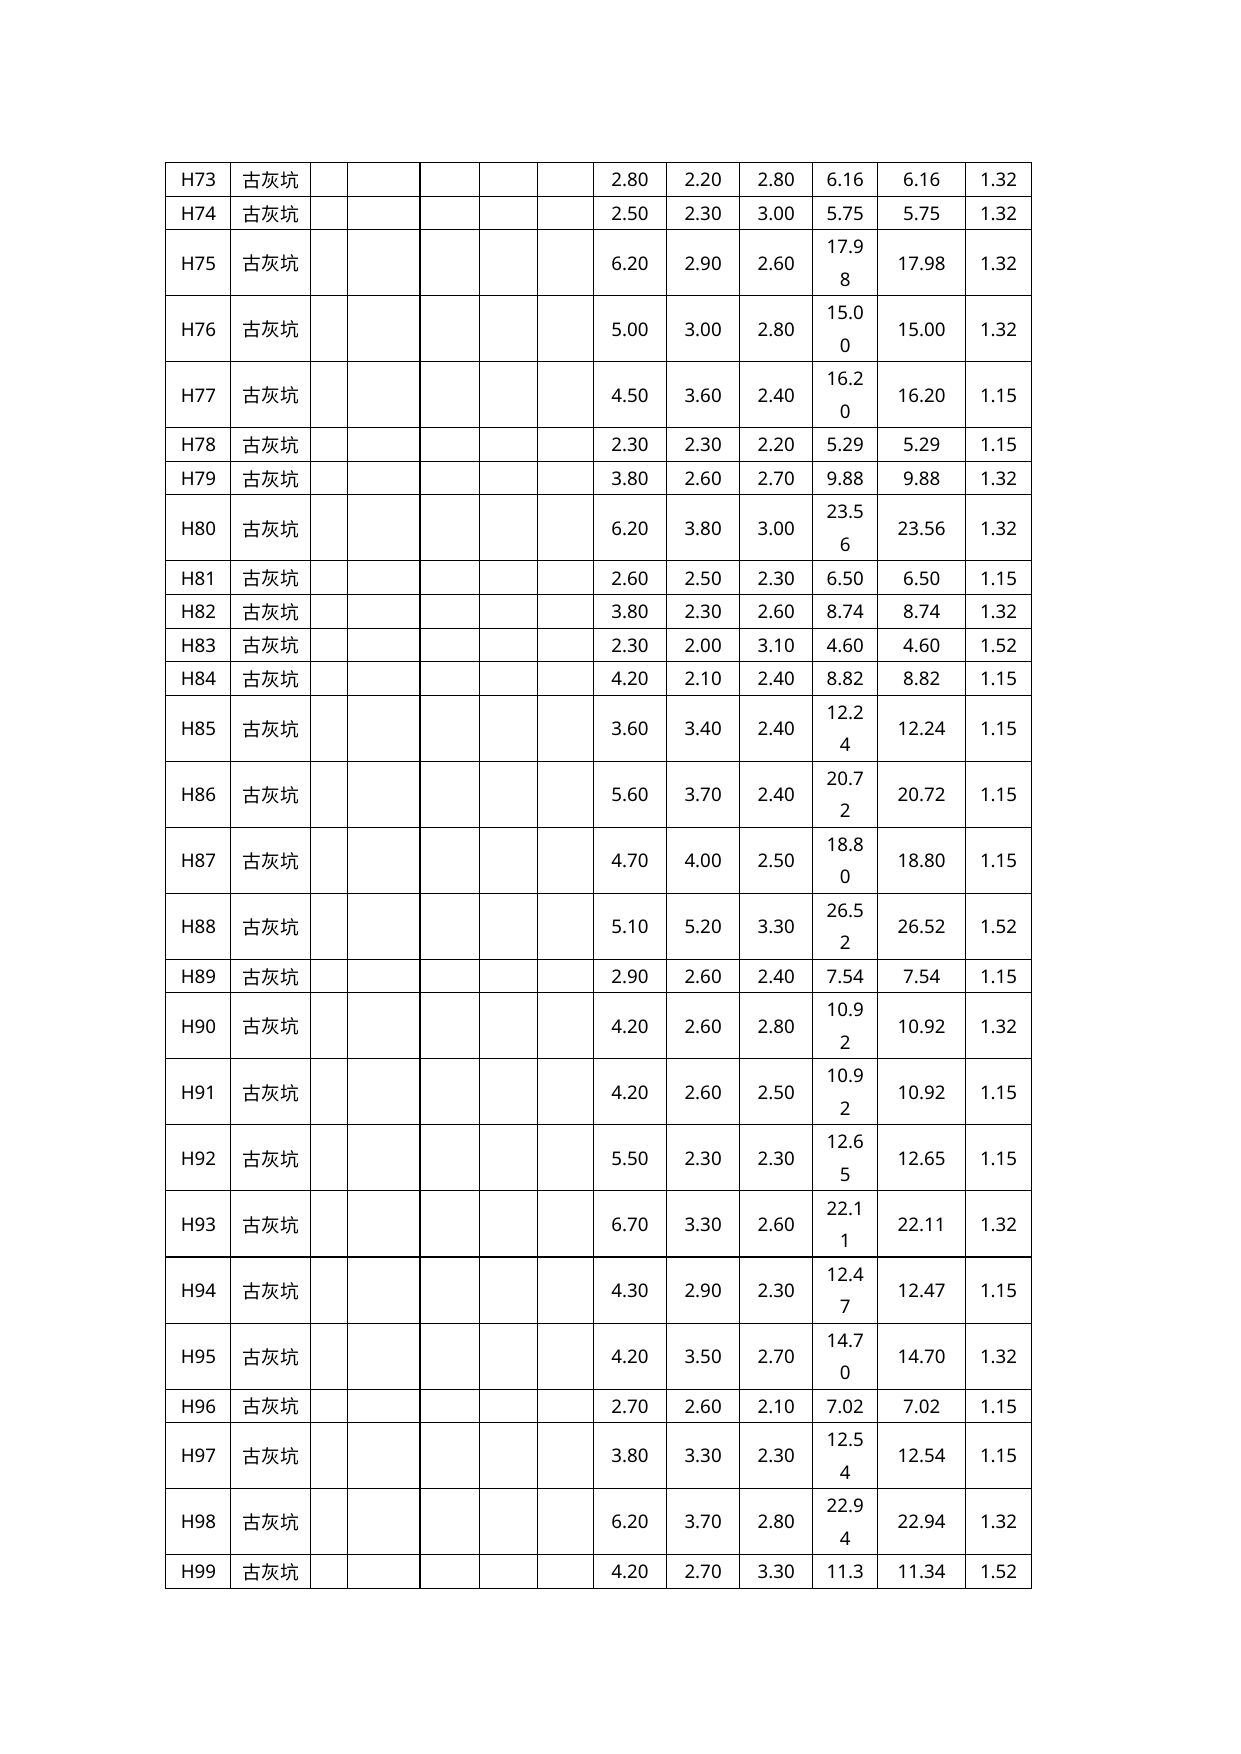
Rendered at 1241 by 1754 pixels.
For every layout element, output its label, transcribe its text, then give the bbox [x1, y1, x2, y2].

table_cell 古灰坑 [231, 595, 310, 627]
table_cell 2.30 [667, 595, 739, 627]
table_cell [421, 1125, 479, 1190]
table_cell [538, 828, 593, 893]
table_cell [538, 1489, 593, 1554]
table_cell [348, 495, 419, 560]
table_cell [480, 197, 537, 229]
table_cell [311, 362, 347, 427]
table_cell [480, 894, 537, 959]
table_cell 2.70 [594, 1390, 666, 1422]
table_cell [311, 696, 347, 761]
table_cell [421, 1390, 479, 1422]
table_cell [480, 1489, 537, 1554]
table_cell 12.65 [878, 1125, 965, 1190]
table_cell [421, 894, 479, 959]
table_cell 3.60 [594, 696, 666, 761]
table_cell 1.32 [966, 1191, 1031, 1256]
table_cell [348, 1125, 419, 1190]
table_cell [348, 296, 419, 361]
table_cell 4.60 [813, 629, 877, 661]
table_cell [421, 495, 479, 560]
table_cell H98 [166, 1489, 230, 1554]
table_cell 2.70 [667, 1555, 739, 1588]
table_cell 4.70 [594, 828, 666, 893]
table_cell 2.50 [740, 1059, 812, 1124]
table_cell [348, 428, 419, 461]
table_cell 1.32 [966, 163, 1031, 196]
table_cell [348, 1059, 419, 1124]
table_cell 2.30 [740, 561, 812, 594]
table_cell [538, 993, 593, 1058]
table_cell [311, 1059, 347, 1124]
table_cell 3.30 [740, 894, 812, 959]
table_cell 2.70 [740, 462, 812, 494]
table_cell 3.80 [594, 1423, 666, 1488]
table_cell [348, 1390, 419, 1422]
table_cell 2.50 [667, 561, 739, 594]
table_cell H91 [166, 1059, 230, 1124]
table_cell 6.20 [594, 1489, 666, 1554]
table_cell 古灰坑 [231, 1258, 310, 1322]
table_cell 1.15 [966, 662, 1031, 694]
table_cell [348, 230, 419, 295]
table_cell [348, 1489, 419, 1554]
table_cell [480, 428, 537, 461]
table_cell 23.56 [813, 495, 877, 560]
table_cell 1.52 [966, 894, 1031, 959]
table_cell 7.02 [878, 1390, 965, 1422]
table_cell 2.30 [594, 428, 666, 461]
table_cell 17.98 [878, 230, 965, 295]
table_cell 6.70 [594, 1191, 666, 1256]
table_cell 6.50 [878, 561, 965, 594]
table_cell 古灰坑 [231, 894, 310, 959]
table_cell [480, 230, 537, 295]
table_cell 1.52 [966, 1555, 1031, 1588]
table_cell 2.30 [740, 1125, 812, 1190]
table_cell [480, 1390, 537, 1422]
table_cell [538, 696, 593, 761]
table_cell [538, 1191, 593, 1256]
table_cell 1.15 [966, 1390, 1031, 1422]
table_cell [421, 696, 479, 761]
table_cell 1.15 [966, 561, 1031, 594]
table_cell 2.90 [594, 960, 666, 992]
table_cell 2.10 [667, 662, 739, 694]
table_cell [421, 197, 479, 229]
table_cell 古灰坑 [231, 629, 310, 661]
table_cell H83 [166, 629, 230, 661]
table_cell 2.30 [667, 1125, 739, 1190]
table_cell 8.74 [813, 595, 877, 627]
table_cell 4.60 [878, 629, 965, 661]
table_cell 3.80 [594, 462, 666, 494]
table_cell H74 [166, 197, 230, 229]
table_cell [480, 1423, 537, 1488]
table_cell 10.92 [813, 993, 877, 1058]
table_cell H90 [166, 993, 230, 1058]
table_cell [421, 296, 479, 361]
table_cell [311, 1390, 347, 1422]
table_cell 古灰坑 [231, 495, 310, 560]
table_cell 6.16 [878, 163, 965, 196]
table_cell 3.10 [740, 629, 812, 661]
table_cell H77 [166, 362, 230, 427]
table_cell 8.74 [878, 595, 965, 627]
table_cell 18.80 [813, 828, 877, 893]
table_cell 3.50 [667, 1324, 739, 1388]
table_cell 2.80 [740, 296, 812, 361]
table_cell 22.94 [878, 1489, 965, 1554]
table_cell [311, 960, 347, 992]
table_cell 1.32 [966, 1489, 1031, 1554]
table_cell [311, 1258, 347, 1322]
table_cell [421, 629, 479, 661]
table_cell 6.50 [813, 561, 877, 594]
table_cell 6.20 [594, 230, 666, 295]
table_cell [538, 561, 593, 594]
table_cell 古灰坑 [231, 561, 310, 594]
table_cell 古灰坑 [231, 197, 310, 229]
table_cell 5.29 [878, 428, 965, 461]
table_cell 1.15 [966, 828, 1031, 893]
table_cell [480, 163, 537, 196]
table_cell 2.70 [740, 1324, 812, 1388]
table_cell [348, 993, 419, 1058]
table_cell 5.10 [594, 894, 666, 959]
table_cell 2.60 [740, 230, 812, 295]
table_cell [311, 595, 347, 627]
table_cell 1.32 [966, 993, 1031, 1058]
table_cell 5.75 [878, 197, 965, 229]
table_cell 1.15 [966, 762, 1031, 827]
table_cell 22.11 [878, 1191, 965, 1256]
table_cell 23.56 [878, 495, 965, 560]
table_cell 2.80 [740, 1489, 812, 1554]
table_cell 古灰坑 [231, 1423, 310, 1488]
table_cell [311, 428, 347, 461]
table_cell [538, 1390, 593, 1422]
table_cell [421, 1324, 479, 1388]
table_cell [421, 1059, 479, 1124]
table_cell 4.20 [594, 662, 666, 694]
table_cell 12.54 [878, 1423, 965, 1488]
table_cell [348, 462, 419, 494]
table_cell 2.60 [667, 1390, 739, 1422]
table_cell 2.40 [740, 362, 812, 427]
table_cell [538, 230, 593, 295]
table_cell [480, 1555, 537, 1588]
table_cell 14.70 [878, 1324, 965, 1388]
table_cell 2.30 [740, 1258, 812, 1322]
table_cell [421, 762, 479, 827]
table_cell [421, 428, 479, 461]
table_cell 2.20 [740, 428, 812, 461]
table_cell [348, 1324, 419, 1388]
table_cell H94 [166, 1258, 230, 1322]
table_cell [311, 462, 347, 494]
table_cell [480, 362, 537, 427]
table_cell [421, 595, 479, 627]
table_cell [421, 960, 479, 992]
table_cell 1.32 [966, 197, 1031, 229]
table_cell [538, 1125, 593, 1190]
table_cell 5.29 [813, 428, 877, 461]
table_cell 2.80 [740, 163, 812, 196]
table_cell H97 [166, 1423, 230, 1488]
table_cell [311, 828, 347, 893]
table_cell [480, 662, 537, 694]
table_cell 2.60 [667, 1059, 739, 1124]
table_cell [538, 163, 593, 196]
table_cell [538, 595, 593, 627]
table_cell [421, 1555, 479, 1588]
table_cell 3.30 [740, 1555, 812, 1588]
table_cell [311, 561, 347, 594]
table_cell 2.40 [740, 696, 812, 761]
table_cell 3.00 [740, 197, 812, 229]
table_cell [538, 662, 593, 694]
table_cell H86 [166, 762, 230, 827]
table_cell 4.20 [594, 1555, 666, 1588]
table_cell 2.30 [667, 197, 739, 229]
table_cell 2.40 [740, 960, 812, 992]
table_cell 1.15 [966, 1125, 1031, 1190]
table_cell 古灰坑 [231, 1191, 310, 1256]
table_cell 26.52 [813, 894, 877, 959]
table_cell 26.52 [878, 894, 965, 959]
table_cell [311, 993, 347, 1058]
table_cell 2.30 [594, 629, 666, 661]
table_cell 3.00 [740, 495, 812, 560]
table_cell 7.02 [813, 1390, 877, 1422]
table_cell 8.82 [878, 662, 965, 694]
table_cell 3.80 [594, 595, 666, 627]
table_cell [538, 1059, 593, 1124]
table_cell H80 [166, 495, 230, 560]
table_cell H85 [166, 696, 230, 761]
table_cell [348, 595, 419, 627]
table_cell H76 [166, 296, 230, 361]
table_cell 5.50 [594, 1125, 666, 1190]
table_cell 古灰坑 [231, 1324, 310, 1388]
table_cell 1.32 [966, 230, 1031, 295]
table_cell 5.20 [667, 894, 739, 959]
table_cell 古灰坑 [231, 993, 310, 1058]
table_cell H78 [166, 428, 230, 461]
table_cell H93 [166, 1191, 230, 1256]
table_cell [480, 462, 537, 494]
table_cell 1.15 [966, 1059, 1031, 1124]
table_cell H84 [166, 662, 230, 694]
table_cell [421, 1258, 479, 1322]
table_cell 古灰坑 [231, 828, 310, 893]
table_cell 3.70 [667, 1489, 739, 1554]
table_cell 1.15 [966, 362, 1031, 427]
table_cell [480, 1125, 537, 1190]
table_cell 2.30 [667, 428, 739, 461]
table_cell [480, 595, 537, 627]
table_cell [421, 230, 479, 295]
table_cell [348, 762, 419, 827]
table_cell H73 [166, 163, 230, 196]
table_cell H89 [166, 960, 230, 992]
table_cell [538, 362, 593, 427]
table_cell 1.15 [966, 1423, 1031, 1488]
table_cell [348, 163, 419, 196]
table_cell [421, 561, 479, 594]
table_cell [311, 1191, 347, 1256]
table_cell 4.20 [594, 993, 666, 1058]
table_cell 2.60 [594, 561, 666, 594]
table_cell [538, 462, 593, 494]
table_cell [348, 1191, 419, 1256]
table_cell 10.92 [878, 1059, 965, 1124]
table_cell 15.00 [878, 296, 965, 361]
table_cell [538, 1324, 593, 1388]
table_cell 古灰坑 [231, 1390, 310, 1422]
table_cell [311, 662, 347, 694]
table_cell 11.34 [878, 1555, 965, 1588]
table_cell [311, 495, 347, 560]
table_cell 9.88 [813, 462, 877, 494]
table_cell 12.24 [813, 696, 877, 761]
table_cell 12.47 [878, 1258, 965, 1322]
table_cell [348, 828, 419, 893]
table_cell [348, 894, 419, 959]
table_cell [480, 296, 537, 361]
table_cell [311, 1555, 347, 1588]
table_cell [311, 629, 347, 661]
table_cell [538, 428, 593, 461]
table_cell [421, 462, 479, 494]
table_cell 4.20 [594, 1324, 666, 1388]
table_cell 2.60 [667, 960, 739, 992]
table_cell [421, 362, 479, 427]
table_cell [538, 762, 593, 827]
table_cell 2.50 [740, 828, 812, 893]
table_cell 2.10 [740, 1390, 812, 1422]
table_cell [421, 828, 479, 893]
table_cell 1.15 [966, 428, 1031, 461]
table_cell [348, 629, 419, 661]
table_cell [538, 296, 593, 361]
table_cell 1.15 [966, 1258, 1031, 1322]
table_cell 1.52 [966, 629, 1031, 661]
table_cell 5.00 [594, 296, 666, 361]
table_cell 古灰坑 [231, 296, 310, 361]
table_cell 6.16 [813, 163, 877, 196]
table_cell [480, 696, 537, 761]
table_cell 2.60 [740, 1191, 812, 1256]
table_cell 20.72 [813, 762, 877, 827]
table_cell H88 [166, 894, 230, 959]
table_cell H75 [166, 230, 230, 295]
table_cell 2.40 [740, 762, 812, 827]
table_cell 2.90 [667, 1258, 739, 1322]
table_cell 3.00 [667, 296, 739, 361]
table_cell 15.00 [813, 296, 877, 361]
table_cell [480, 495, 537, 560]
table_cell [311, 197, 347, 229]
table_cell 1.15 [966, 960, 1031, 992]
table_cell [538, 894, 593, 959]
table_cell 5.60 [594, 762, 666, 827]
table_cell 3.60 [667, 362, 739, 427]
table_cell 14.70 [813, 1324, 877, 1388]
table_cell 古灰坑 [231, 163, 310, 196]
table_cell [311, 230, 347, 295]
table_cell H81 [166, 561, 230, 594]
table_cell [421, 1489, 479, 1554]
table_cell 16.20 [878, 362, 965, 427]
table_cell [421, 1191, 479, 1256]
table_cell [421, 1423, 479, 1488]
table_cell 4.30 [594, 1258, 666, 1322]
table_cell 古灰坑 [231, 362, 310, 427]
table_cell 古灰坑 [231, 762, 310, 827]
table_cell 16.20 [813, 362, 877, 427]
table_cell [311, 163, 347, 196]
table_cell 1.32 [966, 462, 1031, 494]
table_cell 17.98 [813, 230, 877, 295]
table_cell 3.30 [667, 1423, 739, 1488]
table_cell 4.00 [667, 828, 739, 893]
table_cell H96 [166, 1390, 230, 1422]
table_cell [480, 828, 537, 893]
table_cell 3.40 [667, 696, 739, 761]
table_cell [348, 1555, 419, 1588]
table_cell 2.80 [594, 163, 666, 196]
table_cell [311, 762, 347, 827]
table_cell [480, 1059, 537, 1124]
table_cell [480, 993, 537, 1058]
table_cell 古灰坑 [231, 428, 310, 461]
table_cell 4.50 [594, 362, 666, 427]
table_cell 2.60 [740, 595, 812, 627]
table_cell [480, 1258, 537, 1322]
table_cell 古灰坑 [231, 1125, 310, 1190]
table_cell 12.47 [813, 1258, 877, 1322]
table_cell H79 [166, 462, 230, 494]
table_cell 2.80 [740, 993, 812, 1058]
table_cell [311, 296, 347, 361]
table_cell 4.20 [594, 1059, 666, 1124]
table_cell [311, 1324, 347, 1388]
table_cell [348, 1423, 419, 1488]
table_cell 3.70 [667, 762, 739, 827]
table_cell [348, 662, 419, 694]
table_cell [480, 629, 537, 661]
table_cell 古灰坑 [231, 1555, 310, 1588]
table_cell [538, 197, 593, 229]
table_cell [348, 696, 419, 761]
table_cell [348, 362, 419, 427]
table_cell 2.20 [667, 163, 739, 196]
table_cell 1.32 [966, 495, 1031, 560]
table_cell [480, 1191, 537, 1256]
table_cell [480, 960, 537, 992]
table_cell 7.54 [878, 960, 965, 992]
table_cell [480, 1324, 537, 1388]
table_cell [421, 163, 479, 196]
table_cell 1.15 [966, 696, 1031, 761]
table_cell H92 [166, 1125, 230, 1190]
table_cell 11.34 [813, 1555, 877, 1588]
table_cell 古灰坑 [231, 1059, 310, 1124]
table_cell [480, 561, 537, 594]
table_cell 2.60 [667, 462, 739, 494]
table_cell 22.11 [813, 1191, 877, 1256]
table_cell H82 [166, 595, 230, 627]
table_cell [538, 960, 593, 992]
table_cell [348, 197, 419, 229]
table_cell [311, 1423, 347, 1488]
table_cell [311, 1125, 347, 1190]
table_cell 古灰坑 [231, 1489, 310, 1554]
table_cell 1.32 [966, 595, 1031, 627]
table_cell 2.40 [740, 662, 812, 694]
table_cell [348, 1258, 419, 1322]
table_cell 7.54 [813, 960, 877, 992]
table_cell 12.65 [813, 1125, 877, 1190]
table_cell 18.80 [878, 828, 965, 893]
table_cell 3.30 [667, 1191, 739, 1256]
table_cell [421, 662, 479, 694]
table_cell H99 [166, 1555, 230, 1588]
table_cell 6.20 [594, 495, 666, 560]
table_cell 2.50 [594, 197, 666, 229]
table_cell [480, 762, 537, 827]
table_cell [538, 1258, 593, 1322]
table_cell [538, 629, 593, 661]
table_cell [538, 1555, 593, 1588]
table_cell 2.00 [667, 629, 739, 661]
table_cell [538, 495, 593, 560]
table_cell 12.54 [813, 1423, 877, 1488]
table_cell 10.92 [813, 1059, 877, 1124]
table_cell H87 [166, 828, 230, 893]
table_cell 22.94 [813, 1489, 877, 1554]
table_cell 8.82 [813, 662, 877, 694]
table_cell 古灰坑 [231, 230, 310, 295]
table_cell 古灰坑 [231, 462, 310, 494]
table_cell 1.32 [966, 296, 1031, 361]
table_cell [311, 894, 347, 959]
table_cell [421, 993, 479, 1058]
table_cell 2.90 [667, 230, 739, 295]
table_cell 12.24 [878, 696, 965, 761]
table_cell 20.72 [878, 762, 965, 827]
table_cell 3.80 [667, 495, 739, 560]
table_cell 古灰坑 [231, 960, 310, 992]
table_cell 2.30 [740, 1423, 812, 1488]
table_cell H95 [166, 1324, 230, 1388]
table_cell 古灰坑 [231, 696, 310, 761]
table_cell [311, 1489, 347, 1554]
table_cell [348, 561, 419, 594]
table_cell 1.32 [966, 1324, 1031, 1388]
table_cell 10.92 [878, 993, 965, 1058]
table_cell [348, 960, 419, 992]
table_cell 2.60 [667, 993, 739, 1058]
table_cell [538, 1423, 593, 1488]
table_cell 5.75 [813, 197, 877, 229]
table_cell 古灰坑 [231, 662, 310, 694]
table_cell 9.88 [878, 462, 965, 494]
